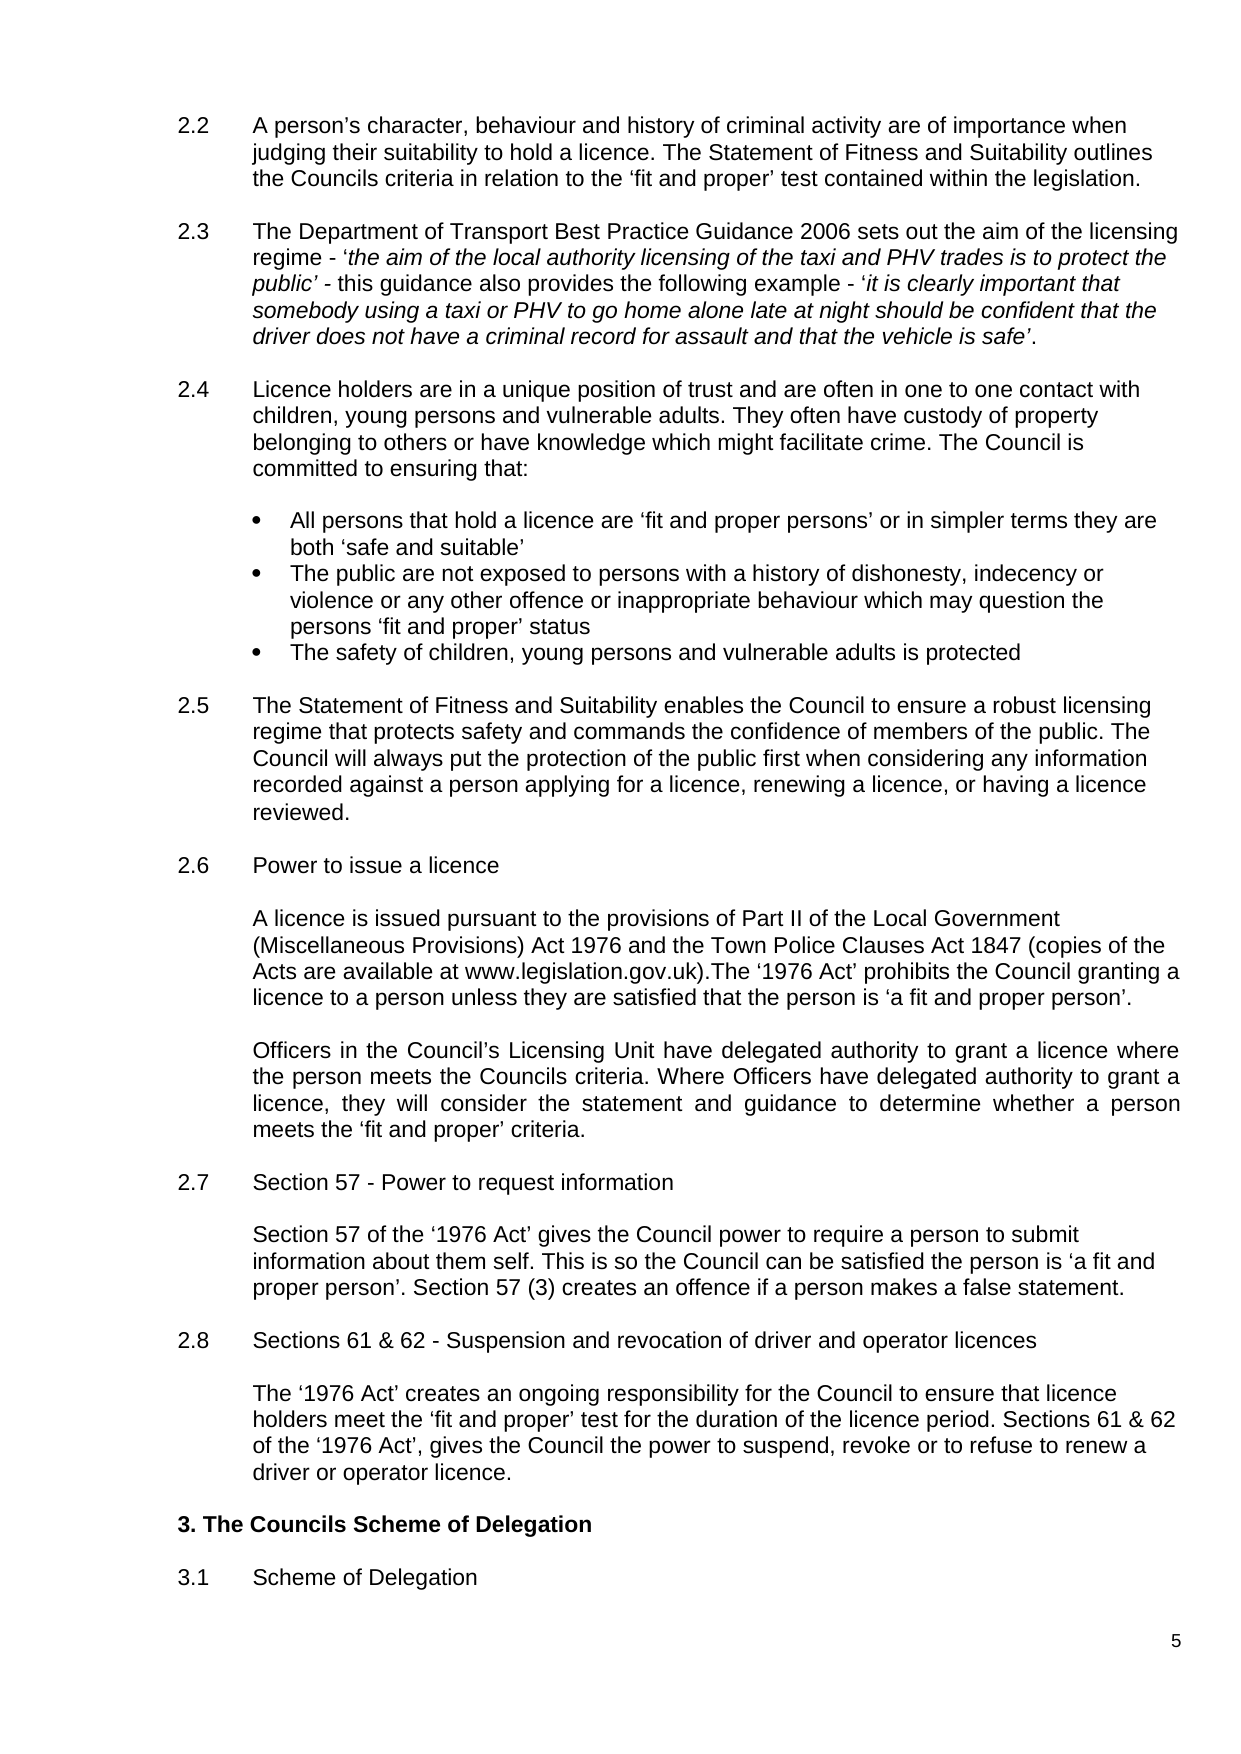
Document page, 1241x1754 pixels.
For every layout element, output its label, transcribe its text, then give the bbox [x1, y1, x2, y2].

text 3.1 Scheme of Delegation [177, 1564, 1181, 1590]
text 2.2 A person’s character, behaviour and history of criminal activity are of importance when judging their suitability to hold a licence. The Statement of Fitness and Suitability outlines the Councils criteria in relation to the ‘fit and proper’ test contained within the legislation. [177, 112, 1181, 191]
text A licence is issued pursuant to the provisions of Part II of the Local Government (Miscellaneous Provisions) Act 1976 and the Town Police Clauses Act 1847 (copies of the Acts are available at www.legislation.gov.uk).The ‘1976 Act’ prohibits the Council granting a licence to a person unless they are satisfied that the person is ‘a fit and proper person’. [252, 905, 1181, 1011]
text 2.3 The Department of Transport Best Practice Guidance 2006 sets out the aim of the licensing regime - ‘the aim of the local authority licensing of the taxi and PHV trades is to protect the public’ - this guidance also provides the following example - ‘it is clearly important that somebody using a taxi or PHV to go home alone late at night should be confident that the driver does not have a criminal record for assault and that the vehicle is safe’. [177, 218, 1181, 349]
text 2.6 Power to issue a licence [177, 852, 1181, 879]
list All persons that hold a licence are ‘fit and proper persons’ or in simpler terms they are both ‘safe and suitable’ [252, 507, 1181, 560]
text 2.8 Sections 61 & 62 - Suspension and revocation of driver and operator licences [177, 1327, 1181, 1353]
text 3. The Councils Scheme of Delegation [177, 1511, 1181, 1538]
text Section 57 of the ‘1976 Act’ gives the Council power to require a person to submit information about them self. This is so the Council can be satisfied the person is ‘a fit and proper person’. Section 57 (3) creates an offence if a person makes a false statement. [252, 1221, 1181, 1301]
text 2.5 The Statement of Fitness and Suitability enables the Council to ensure a robust licensing regime that protects safety and commands the confidence of members of the public. The Council will always put the protection of the public first when considering any information recorded against a person applying for a licence, renewing a licence, or having a licence reviewed. [177, 692, 1181, 826]
text The ‘1976 Act’ creates an ongoing responsibility for the Council to ensure that licence holders meet the ‘fit and proper’ test for the duration of the licence period. Sections 61 & 62 of the ‘1976 Act’, gives the Council the power to suspend, revoke or to refuse to renew a driver or operator licence. [252, 1379, 1181, 1485]
text Officers in the Council’s Licensing Unit have delegated authority to grant a licence where the person meets the Councils criteria. Where Officers have delegated authority to grant a licence, they will consider the statement and guidance to determine whether a person meets the ‘fit and proper’ criteria. [252, 1037, 1181, 1142]
text 2.7 Section 57 - Power to request information [177, 1169, 1181, 1195]
list The safety of children, young persons and vulnerable adults is protected [252, 639, 1181, 666]
text 2.4 Licence holders are in a unique position of trust and are often in one to one contact with children, young persons and vulnerable adults. They often have custody of property belonging to others or have knowledge which might facilitate crime. The Council is committed to ensuring that: [177, 376, 1181, 481]
list The public are not exposed to persons with a history of dishonesty, indecency or violence or any other offence or inappropriate behaviour which may question the persons ‘fit and proper’ status [252, 560, 1181, 639]
